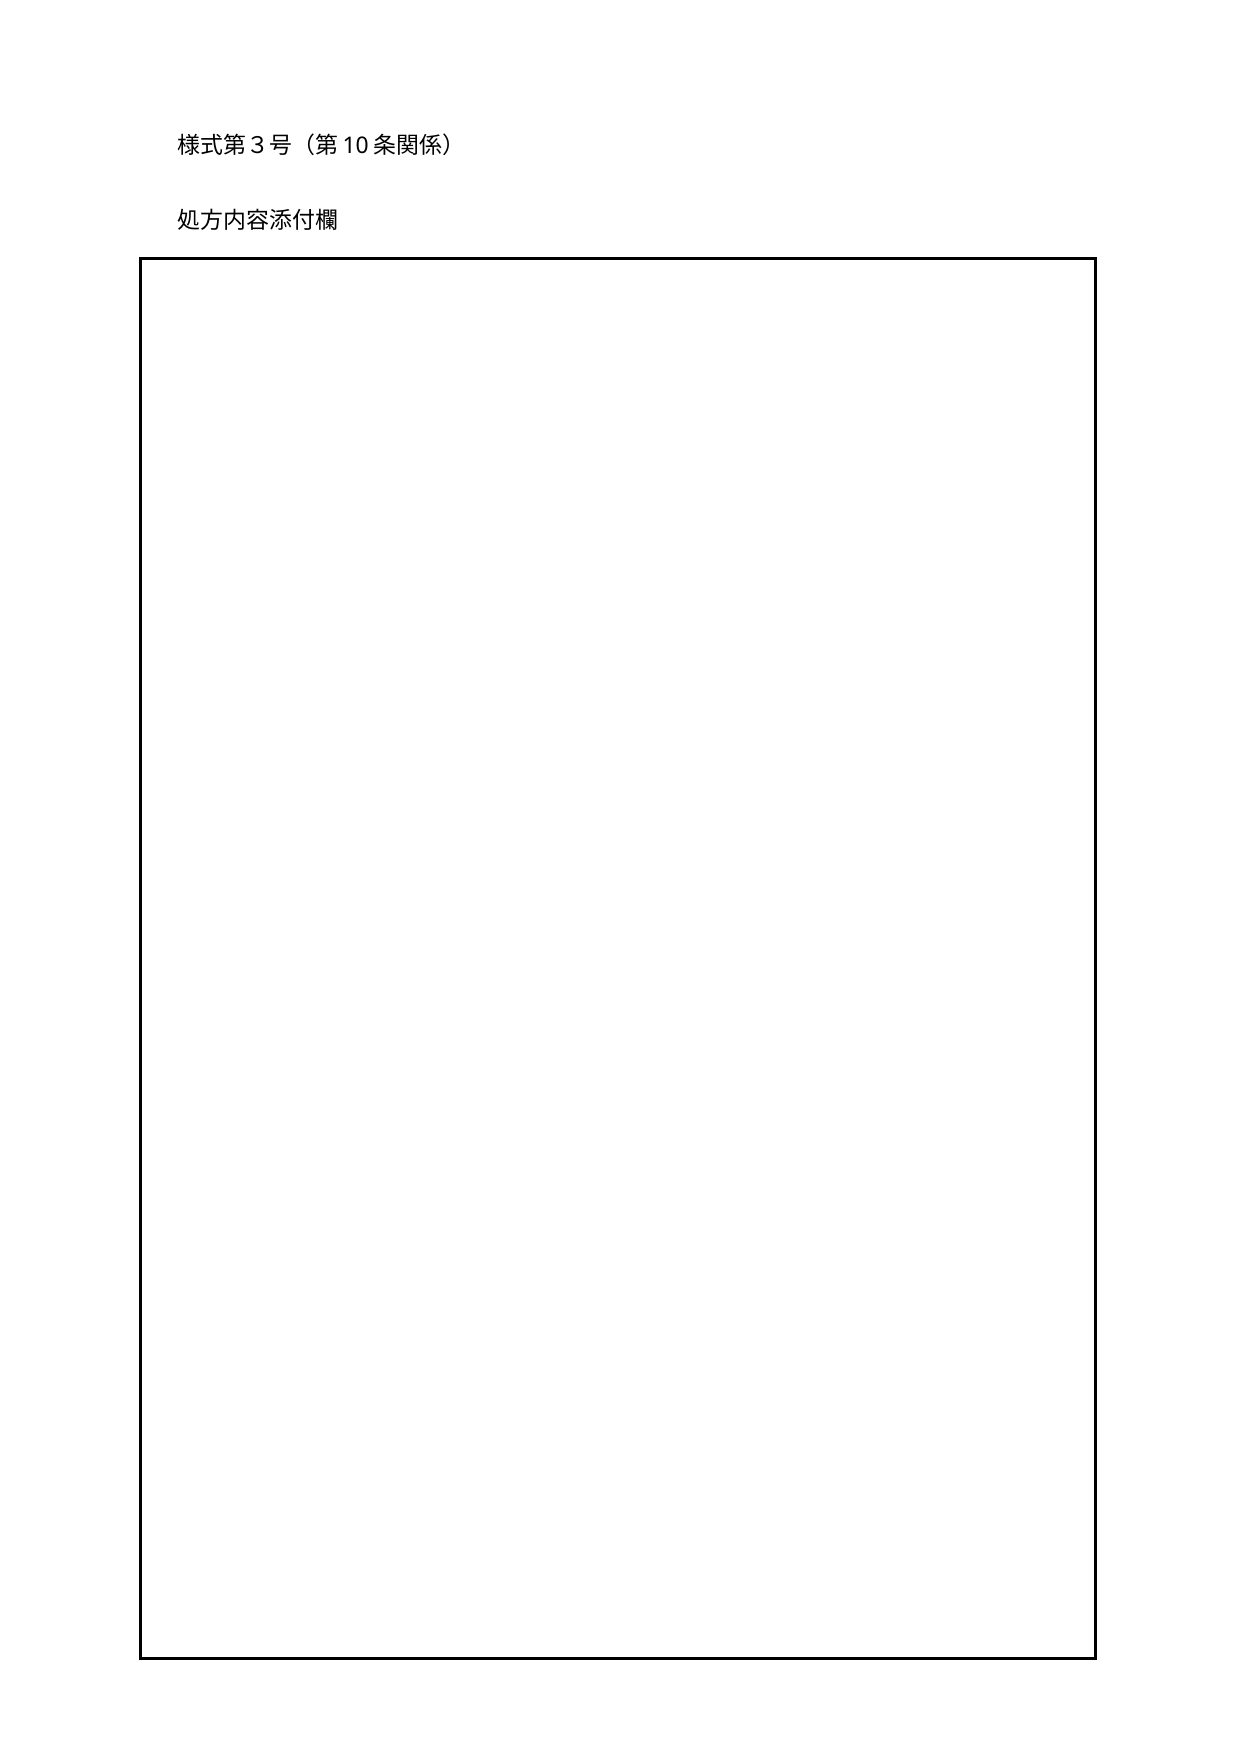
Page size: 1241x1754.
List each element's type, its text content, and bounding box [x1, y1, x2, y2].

text 様式第３号（第10条関係） [177, 125, 1063, 163]
text 処方内容添付欄 [177, 200, 1063, 238]
